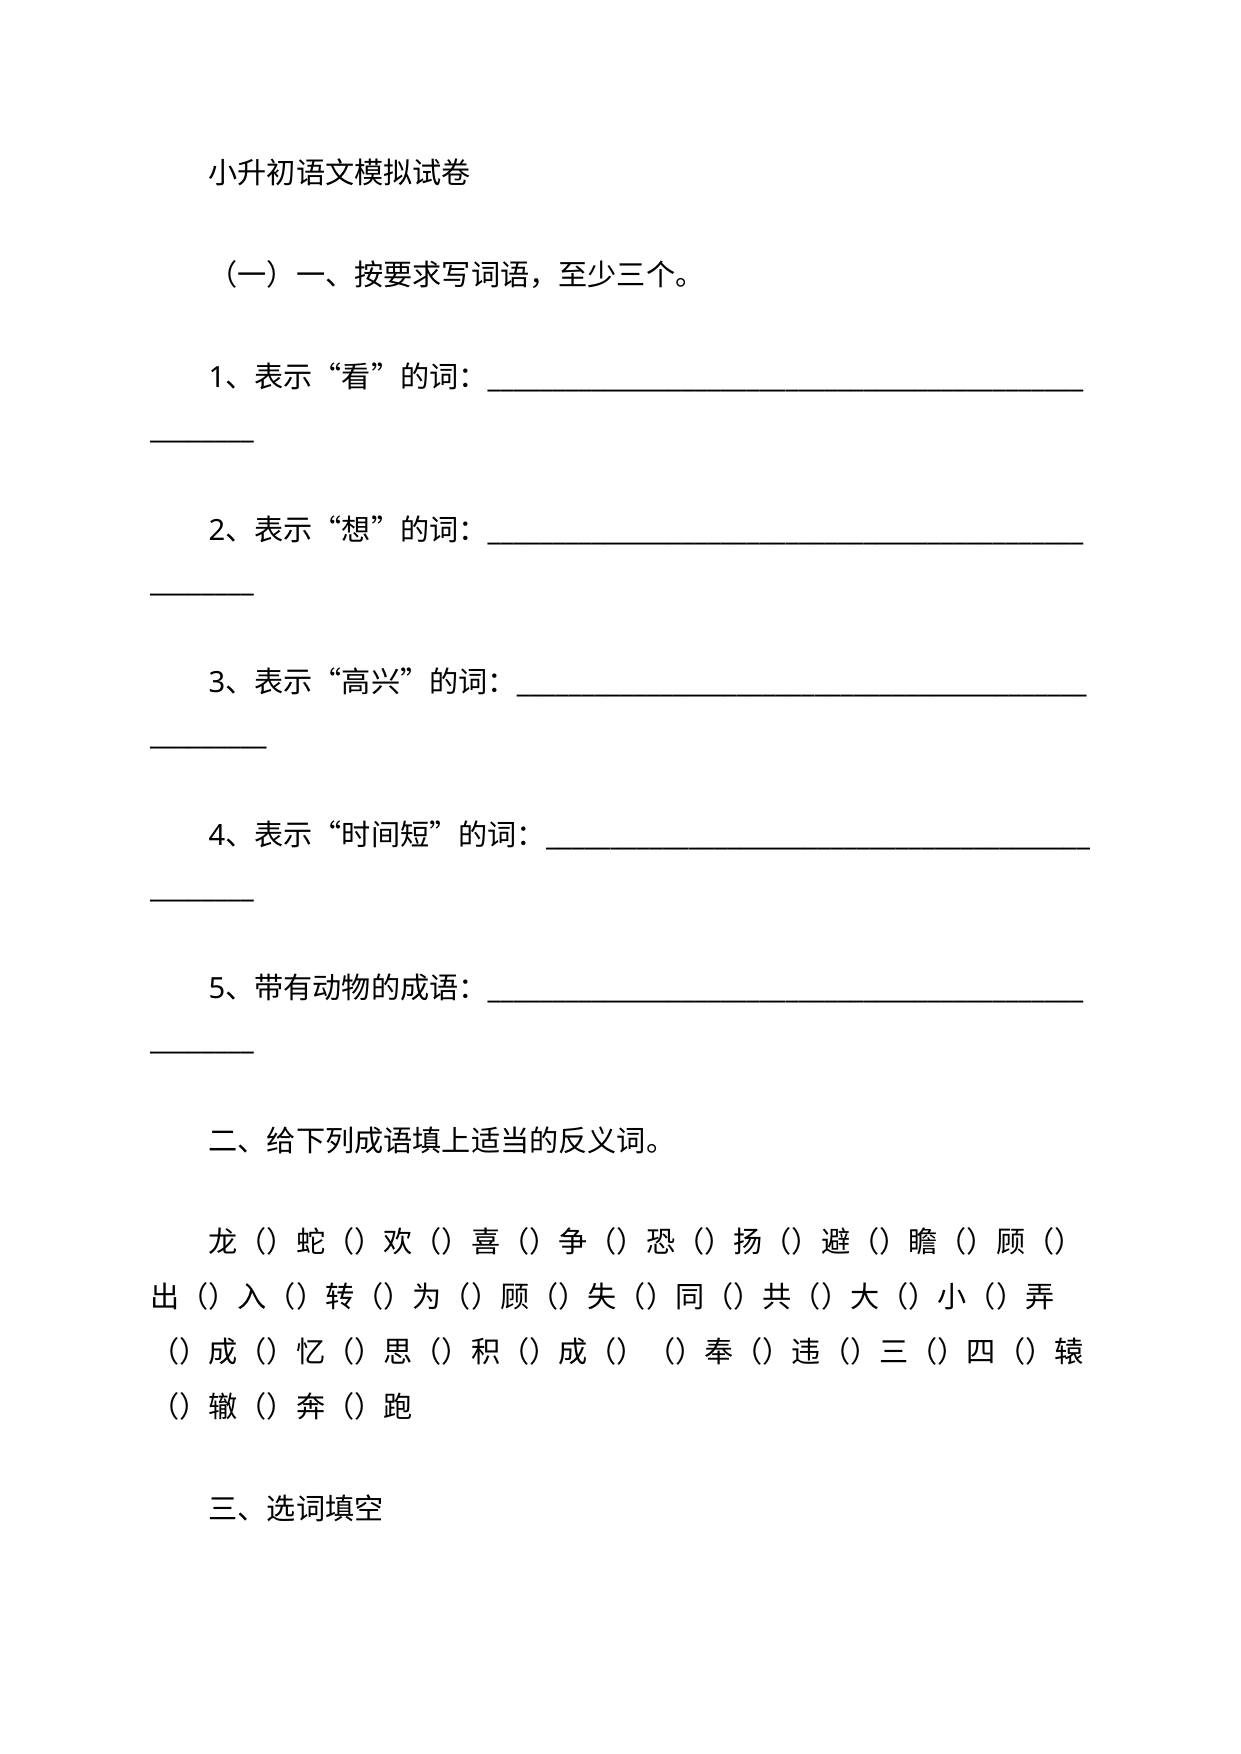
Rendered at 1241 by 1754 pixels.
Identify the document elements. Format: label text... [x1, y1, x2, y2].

text 4、表示“时间短”的词：__________________________________________________ [150, 812, 1090, 906]
text 5、带有动物的成语：______________________________________________________ [150, 964, 1090, 1058]
text 小升初语文模拟试卷 [150, 150, 1090, 192]
text 二、给下列成语填上适当的反义词。 [150, 1117, 1090, 1159]
text 三、选词填空 [150, 1485, 1090, 1528]
text 龙（）蛇（）欢（）喜（）争（）恐（）扬（）避（）瞻（）顾（）出（）入（）转（）为（）顾（）失（）同（）共（）大（）小（）弄（）成（）忆（）思（）积（）成（）（）奉（）违（）三（）四（）辕（）辙（）奔（）跑 [150, 1219, 1090, 1426]
text 2、表示“想”的词：______________________________________________________ [150, 506, 1090, 600]
text 3、表示“高兴”的词：_____________________________________________________ [150, 659, 1090, 753]
text （一）一、按要求写词语，至少三个。 [150, 252, 1090, 294]
text 1、表示“看”的词：______________________________________________________ [150, 353, 1090, 447]
